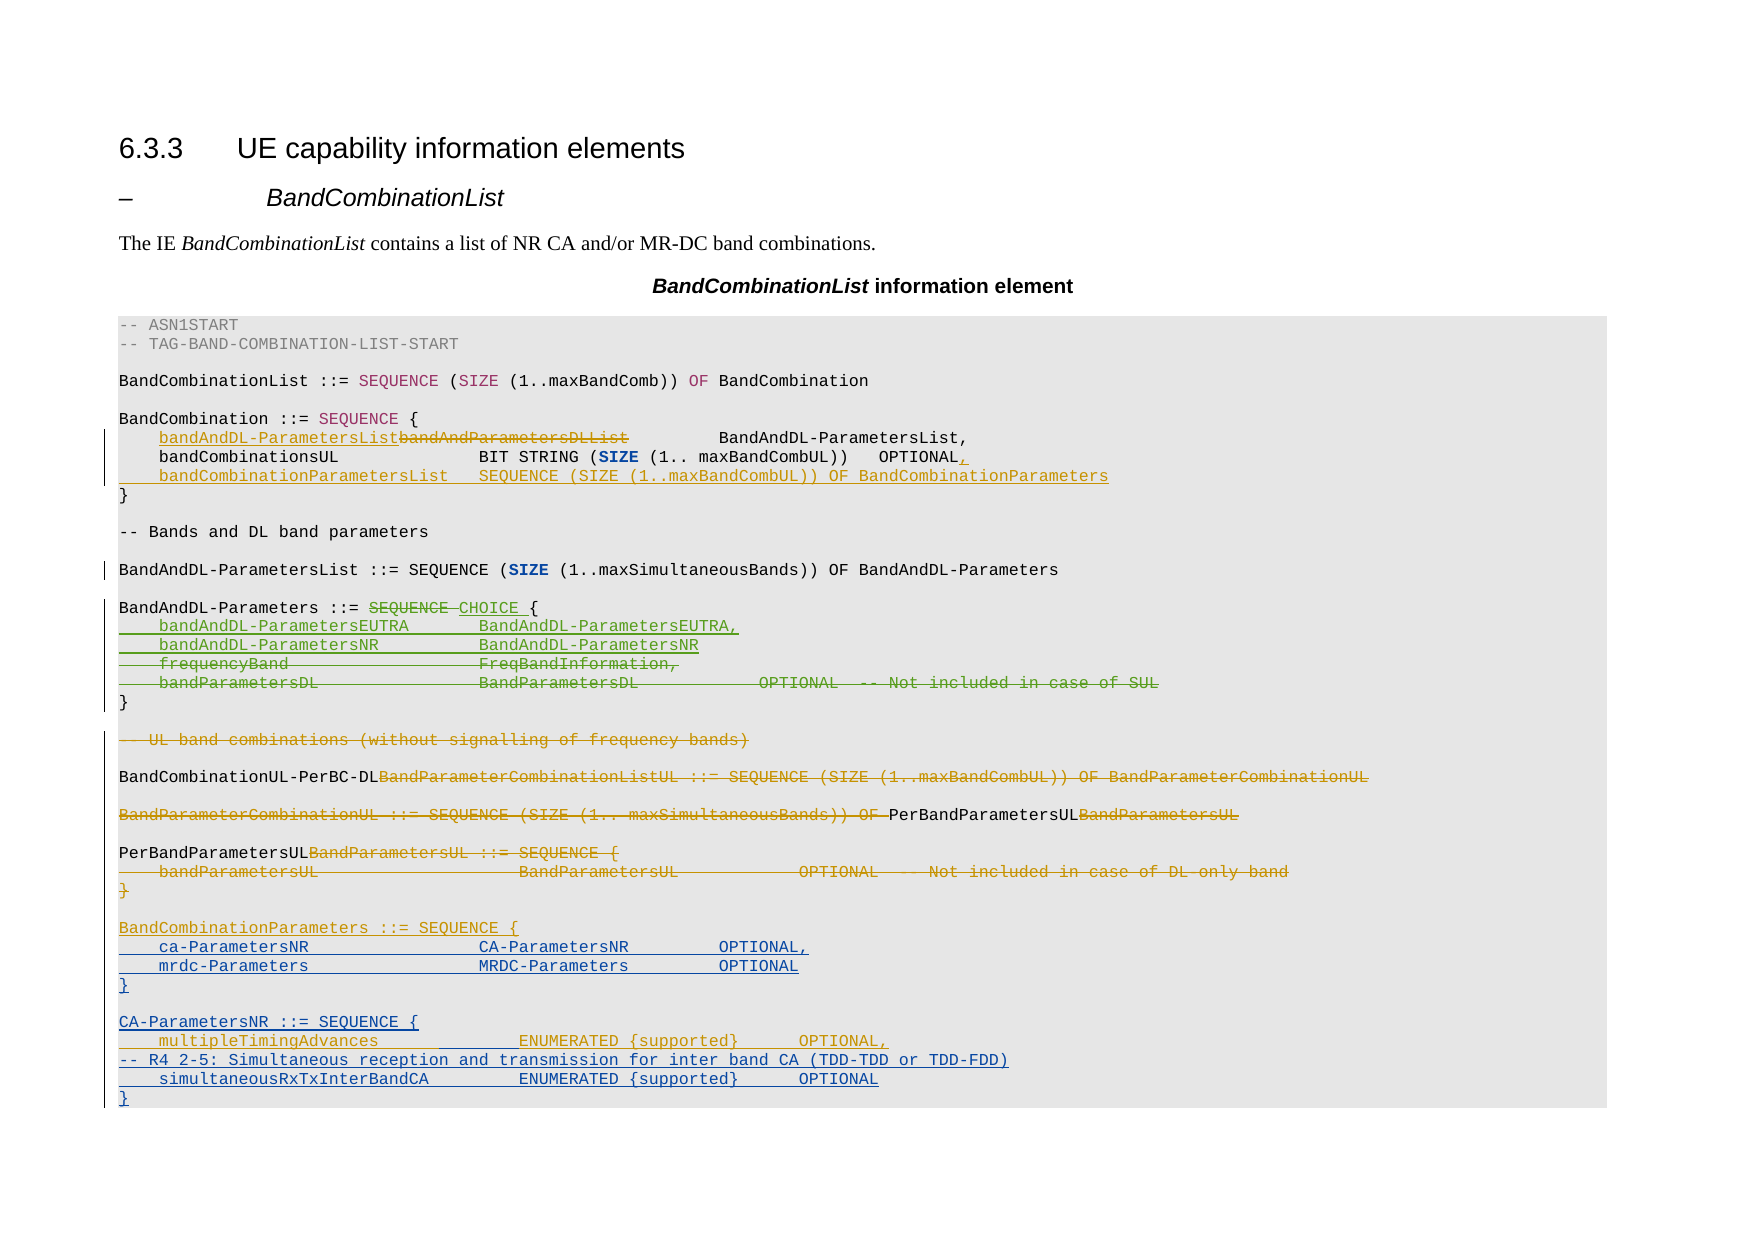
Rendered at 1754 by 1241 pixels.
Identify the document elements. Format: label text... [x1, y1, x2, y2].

text -- ASN1START [118, 316, 1607, 335]
text The IE BandCombinationList contains a list of NR CA and/or MR-DC band combinations. [118, 231, 1607, 255]
text – BandCombinationList [118, 183, 1607, 212]
text BandCombinationList ::= SEQUENCE (SIZE (1..maxBandComb)) OF BandCombination [118, 373, 1607, 392]
text bandCombinationsUL BIT STRING (SIZE (1.. maxBandCombUL)) OPTIONAL [118, 448, 1607, 467]
text BandAndDL-Parameters ::= { [118, 599, 1607, 618]
text BandCombination ::= SEQUENCE { [118, 411, 1607, 429]
text } [118, 693, 1607, 712]
text 6.3.3 UE capability information elements [118, 131, 1607, 164]
text BandAndDL-ParametersList ::= SEQUENCE (SIZE (1..maxSimultaneousBands)) OF BandAndDL-Parameters [118, 561, 1607, 580]
text -- Bands and DL band parameters [118, 524, 1607, 543]
text -- TAG-BAND-COMBINATION-LIST-START [118, 335, 1607, 354]
text BandCombinationList information element [118, 274, 1607, 298]
text } [118, 486, 1607, 505]
text BandAndDL-ParametersList, [118, 429, 1607, 448]
